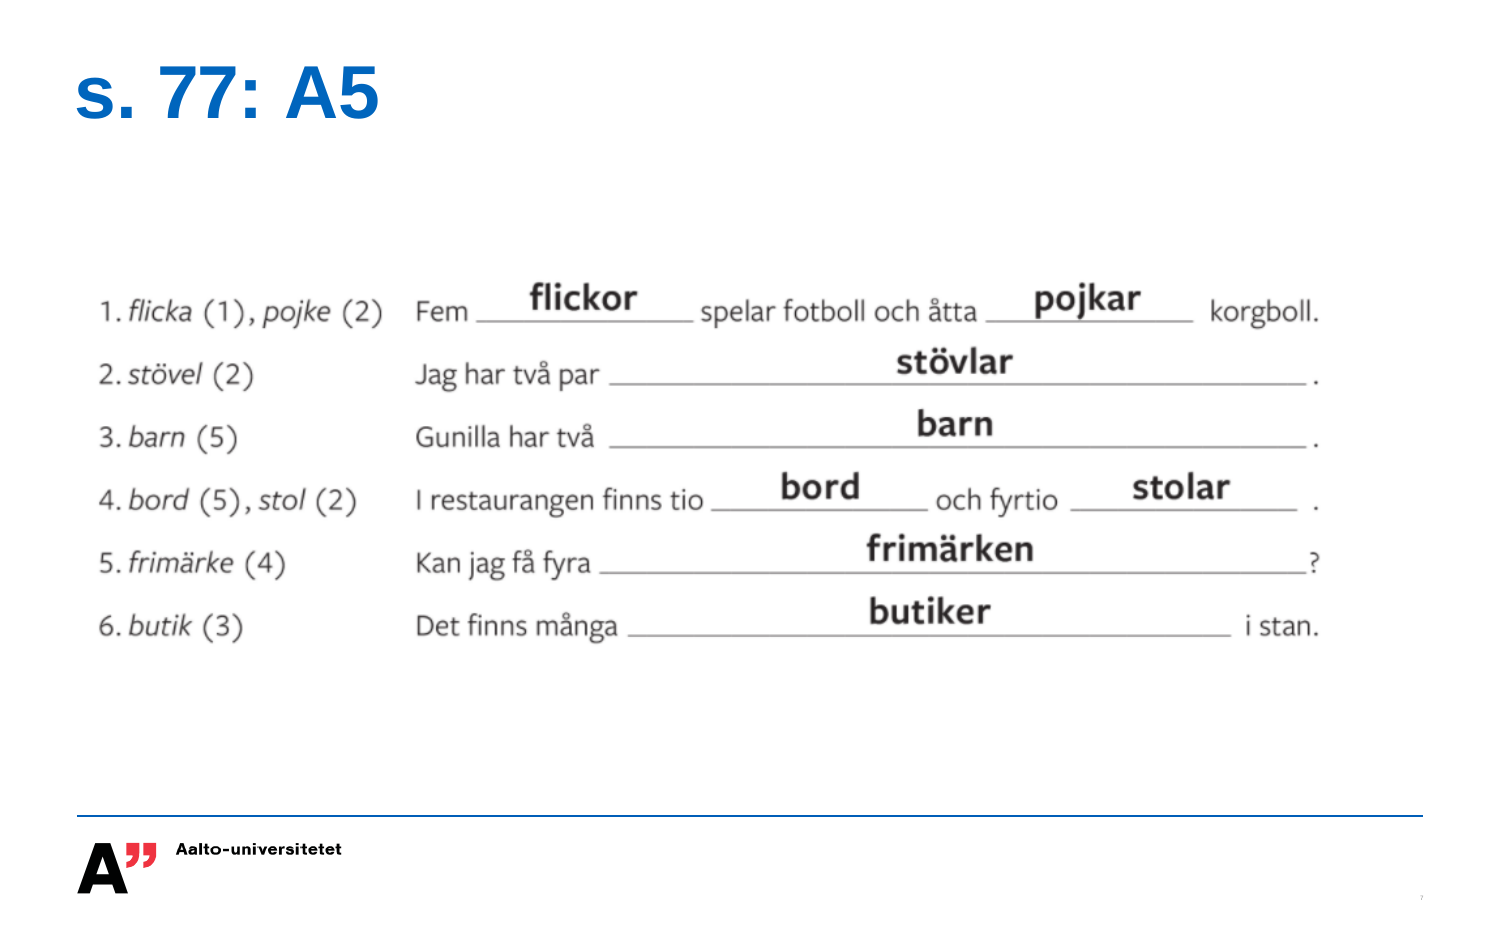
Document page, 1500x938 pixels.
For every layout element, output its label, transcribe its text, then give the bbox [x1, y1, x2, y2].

text s. 77: A5 [74, 52, 1448, 136]
picture [76, 842, 129, 896]
picture [174, 842, 344, 856]
picture [76, 272, 1329, 654]
